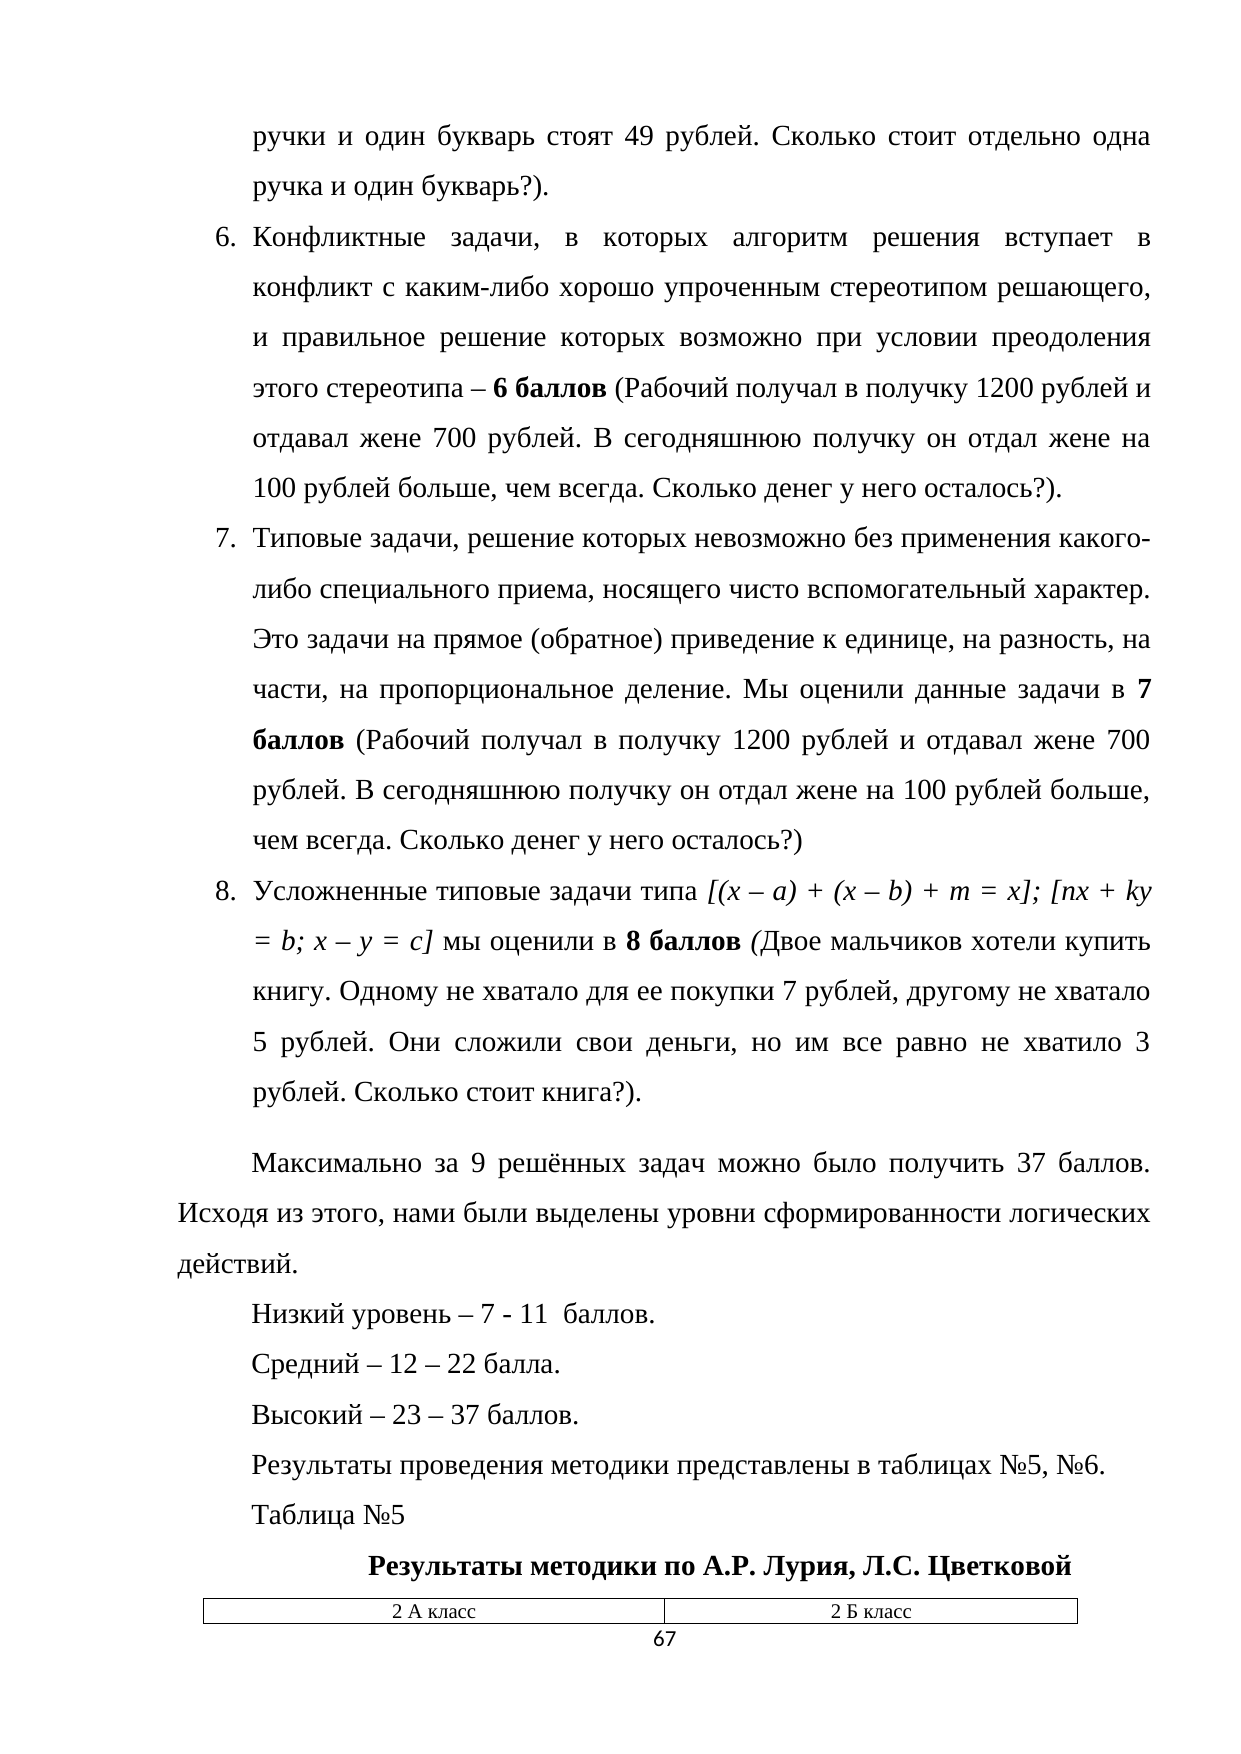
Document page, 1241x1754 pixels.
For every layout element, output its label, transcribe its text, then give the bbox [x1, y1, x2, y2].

text Максимально за 9 решённых задач можно было получить 37 баллов. Исходя из этого, нами были выделены уровни сформированности логических действий. [177, 1145, 1152, 1279]
list Типовые задачи, решение которых невозможно без применения какого-либо специального приема, носящего чисто вспомогательный характер. Это задачи на прямое (обратное) приведение к единице, на разность, на части, на пропорциональное деление. Мы оценили данные задачи в 7 баллов (Рабочий получал в получку 1200 рублей и отдавал жене 700 рублей. В сегодняшнюю получку он отдал жене на 100 рублей больше, чем всегда. Сколько денег у него осталось?) [215, 521, 1152, 856]
text Низкий уровень – 7 - 11 баллов. [177, 1296, 1152, 1330]
list Конфликтные задачи, в которых алгоритм решения вступает в конфликт с каким-либо хорошо упроченным стереотипом решающего, и правильное решение которых возможно при условии преодоления этого стереотипа – 6 баллов (Рабочий получал в получку 1200 рублей и отдавал жене 700 рублей. В сегодняшнюю получку он отдал жене на 100 рублей больше, чем всегда. Сколько денег у него осталось?). [215, 219, 1152, 504]
table_header 2 А класс [204, 1599, 664, 1623]
text Результаты проведения методики представлены в таблицах №5, №6. [177, 1447, 1152, 1481]
text Таблица №5 [177, 1497, 1152, 1531]
text Средний – 12 – 22 балла. [177, 1346, 1152, 1380]
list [215, 118, 1152, 202]
text Высокий – 23 – 37 баллов. [177, 1397, 1152, 1430]
list Усложненные типовые задачи типа [(x – a) + (x – b) + m = x]; [nx + ky = b; x – y = c] мы оценили в 8 баллов (Двое мальчиков хотели купить книгу. Одному не хватало для ее покупки 7 рублей, другому не хватало 5 рублей. Они сложили свои деньги, но им все равно не хватило 3 рублей. Сколько стоит книга?). [215, 873, 1152, 1108]
table_header 2 Б класс [665, 1599, 1077, 1623]
text Результаты методики по А.Р. Лурия, Л.С. Цветковой [215, 1548, 1152, 1581]
